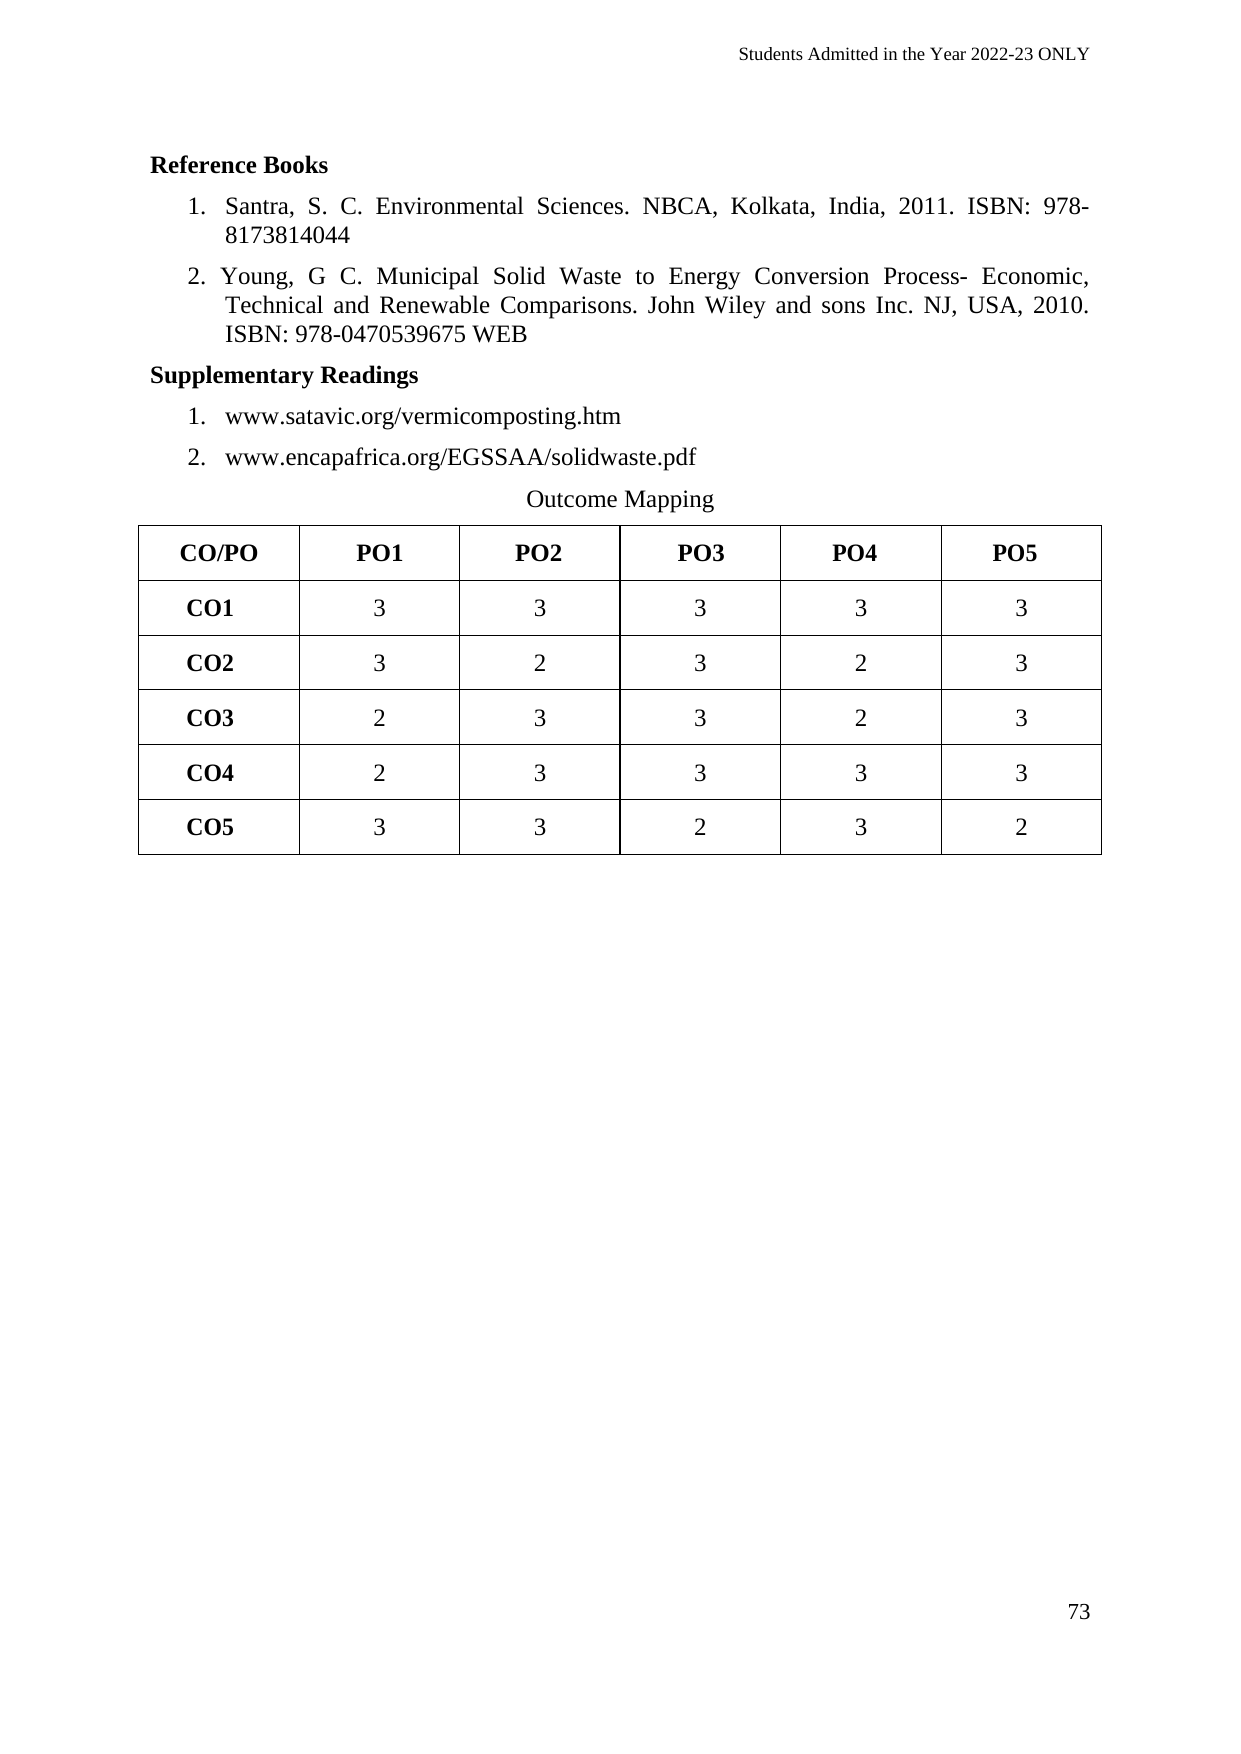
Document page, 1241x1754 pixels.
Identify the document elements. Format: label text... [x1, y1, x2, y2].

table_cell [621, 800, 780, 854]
list www.encapafrica.org/EGSSAA/solidwaste.pdf [187, 442, 1090, 471]
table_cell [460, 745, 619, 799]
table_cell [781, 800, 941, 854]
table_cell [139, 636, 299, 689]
text Supplementary Readings [150, 360, 1090, 389]
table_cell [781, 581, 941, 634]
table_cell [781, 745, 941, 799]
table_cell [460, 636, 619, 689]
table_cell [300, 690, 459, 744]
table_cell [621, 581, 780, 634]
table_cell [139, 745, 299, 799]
text Reference Books [150, 150, 1090, 179]
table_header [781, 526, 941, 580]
list www.satavic.org/vermicomposting.htm [187, 401, 1090, 430]
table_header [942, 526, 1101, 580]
list Santra, S. C. Environmental Sciences. NBCA, Kolkata, India, 2011. ISBN: 978-8173814044 [187, 191, 1090, 249]
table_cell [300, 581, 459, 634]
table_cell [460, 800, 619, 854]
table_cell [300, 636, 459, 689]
text Outcome Mapping [150, 484, 1090, 512]
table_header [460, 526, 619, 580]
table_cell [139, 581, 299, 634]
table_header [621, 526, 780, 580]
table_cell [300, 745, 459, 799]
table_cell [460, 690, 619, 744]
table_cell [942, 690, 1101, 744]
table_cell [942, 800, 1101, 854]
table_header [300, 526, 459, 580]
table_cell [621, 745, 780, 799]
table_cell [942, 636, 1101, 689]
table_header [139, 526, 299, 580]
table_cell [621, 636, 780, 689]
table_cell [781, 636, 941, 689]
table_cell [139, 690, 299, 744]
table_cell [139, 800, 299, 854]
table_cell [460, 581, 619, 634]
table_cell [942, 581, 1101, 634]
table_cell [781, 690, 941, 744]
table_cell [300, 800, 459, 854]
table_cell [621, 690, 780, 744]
text 2. Young, G C. Municipal Solid Waste to Energy Conversion Process- Economic, Technical and Renewable Comparisons. John Wiley and sons Inc. NJ, USA, 2010. ISBN: 978-0470539675 WEB [187, 261, 1090, 347]
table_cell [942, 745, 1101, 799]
